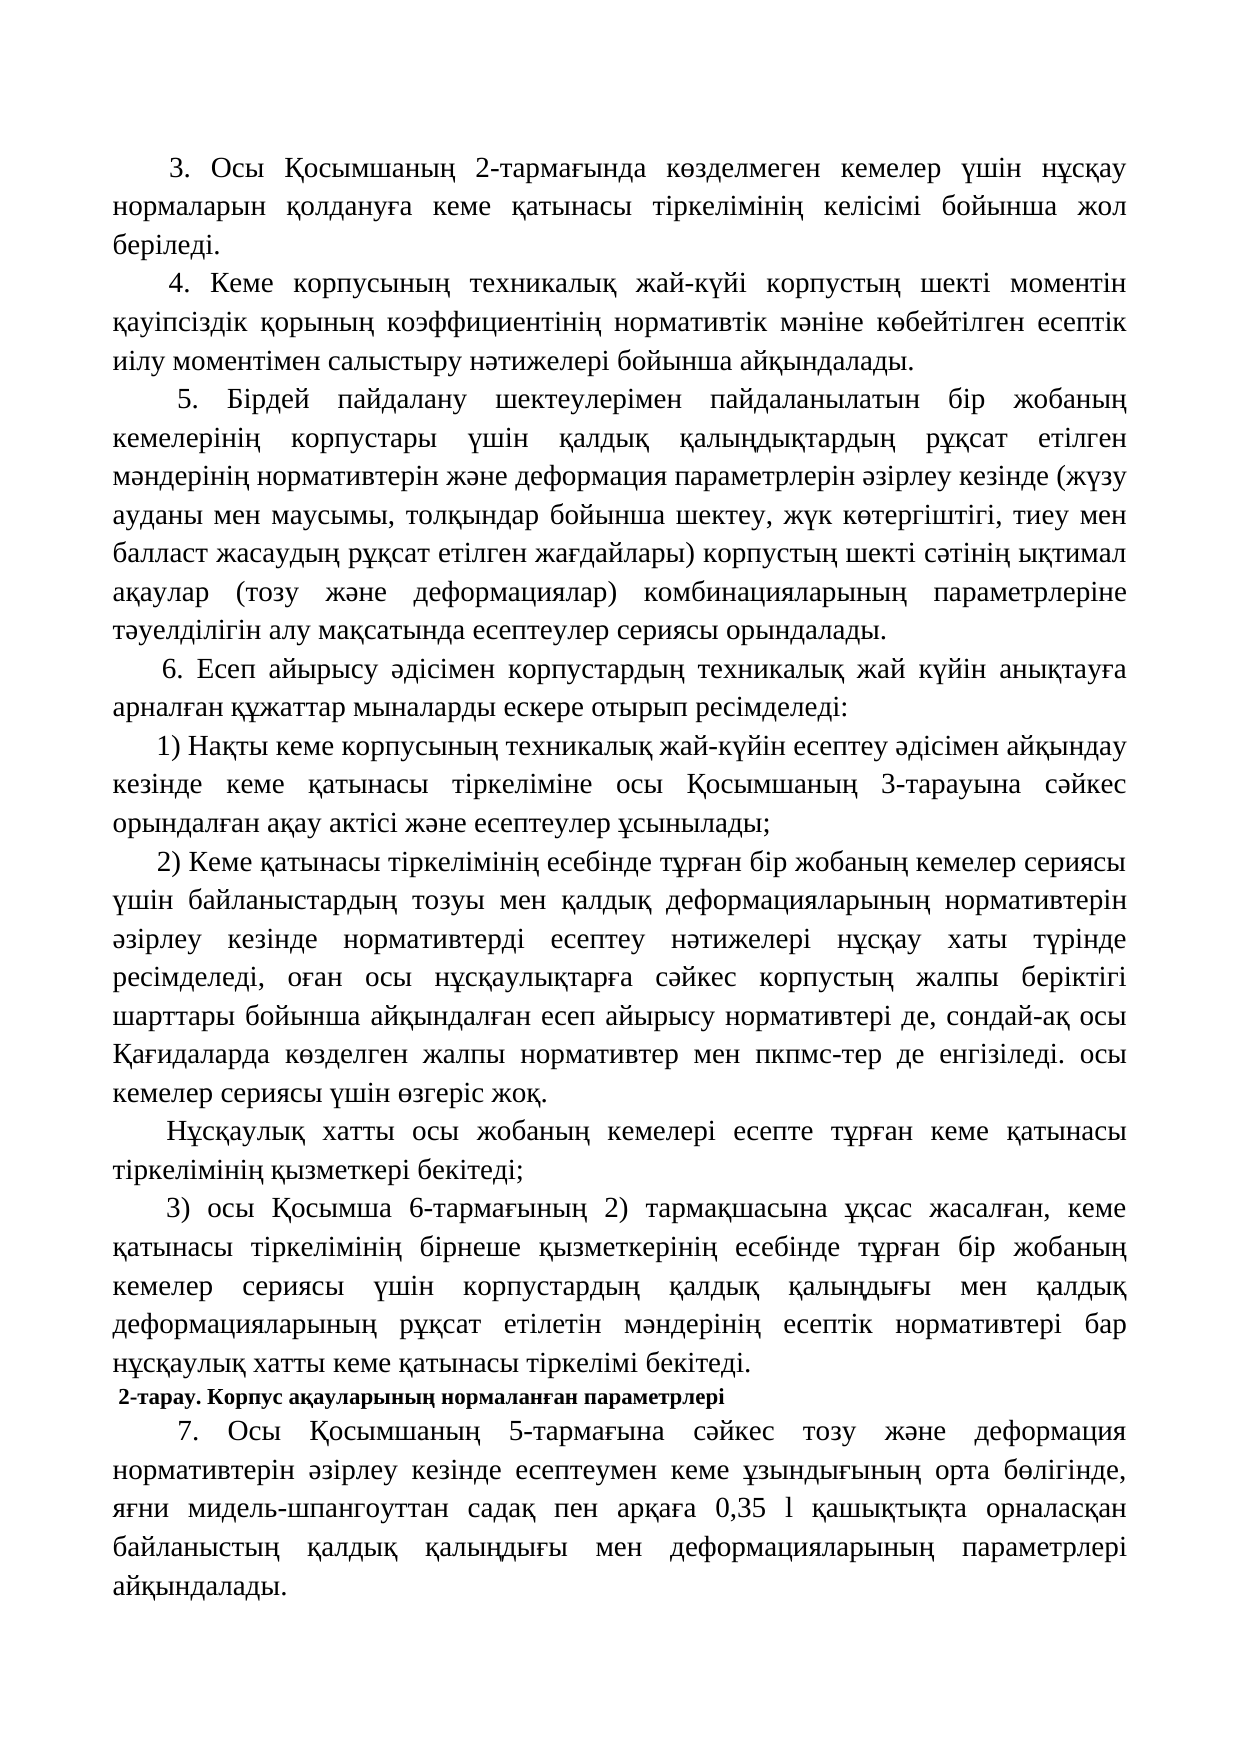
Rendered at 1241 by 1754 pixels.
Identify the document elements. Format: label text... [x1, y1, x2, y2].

text 3. Осы Қосымшаның 2-тармағында көзделмеген кемелер үшін нұсқау нормаларын қолдануға кеме қатынасы тіркелімінің келісімі бойынша жол беріледі. [112, 150, 1128, 261]
text 1) Нақты кеме корпусының техникалық жай-күйін есептеу әдісімен айқындау кезінде кеме қатынасы тіркеліміне осы Қосымшаның 3-тарауына сәйкес орындалған ақау актісі және есептеулер ұсынылады; [112, 728, 1128, 839]
text 4. Кеме корпусының техникалық жай-күйі корпустың шекті моментін қауіпсіздік қорының коэффициентінің нормативтік мәніне көбейтілген есептік иілу моментімен салыстыру нәтижелері бойынша айқындалады. [112, 266, 1128, 376]
text 7. Осы Қосымшаның 5-тармағына сәйкес тозу және деформация нормативтерін әзірлеу кезінде есептеумен кеме ұзындығының орта бөлігінде, яғни мидель-шпангоуттан садақ пен арқаға 0,35 l қашықтықта орналасқан байланыстың қалдық қалыңдығы мен деформацияларының параметрлері айқындалады. [112, 1413, 1128, 1601]
text 2) Кеме қатынасы тіркелімінің есебінде тұрған бір жобаның кемелер сериясы үшін байланыстардың тозуы мен қалдық деформацияларының нормативтерін әзірлеу кезінде нормативтерді есептеу нәтижелері нұсқау хаты түрінде ресімделеді, оған осы нұсқаулықтарға сәйкес корпустың жалпы беріктігі шарттары бойынша айқындалған есеп айырысу нормативтері де, сондай-ақ осы Қағидаларда көзделген жалпы нормативтер мен пкпмс-тер де енгізіледі. осы кемелер сериясы үшін өзгеріс жоқ. [112, 844, 1128, 1108]
text 2-тарау. Корпус ақауларының нормаланған параметрлері [112, 1383, 1128, 1410]
text 3) осы Қосымша 6-тармағының 2) тармақшасына ұқсас жасалған, кеме қатынасы тіркелімінің бірнеше қызметкерінің есебінде тұрған бір жобаның кемелер сериясы үшін корпустардың қалдық қалыңдығы мен қалдық деформацияларының рұқсат етілетін мәндерінің есептік нормативтері бар нұсқаулық хатты кеме қатынасы тіркелімі бекітеді. [112, 1191, 1128, 1378]
text 6. Есеп айырысу әдісімен корпустардың техникалық жай күйін анықтауға арналған құжаттар мыналарды ескере отырып ресімделеді: [112, 651, 1128, 723]
text Нұсқаулық хатты осы жобаның кемелері есепте тұрған кеме қатынасы тіркелімінің қызметкері бекітеді; [112, 1113, 1128, 1186]
text 5. Бірдей пайдалану шектеулерімен пайдаланылатын бір жобаның кемелерінің корпустары үшін қалдық қалыңдықтардың рұқсат етілген мәндерінің нормативтерін және деформация параметрлерін әзірлеу кезінде (жүзу ауданы мен маусымы, толқындар бойынша шектеу, жүк көтергіштігі, тиеу мен балласт жасаудың рұқсат етілген жағдайлары) корпустың шекті сәтінің ықтимал ақаулар (тозу және деформациялар) комбинацияларының параметрлеріне тәуелділігін алу мақсатында есептеулер сериясы орындалады. [112, 381, 1128, 646]
